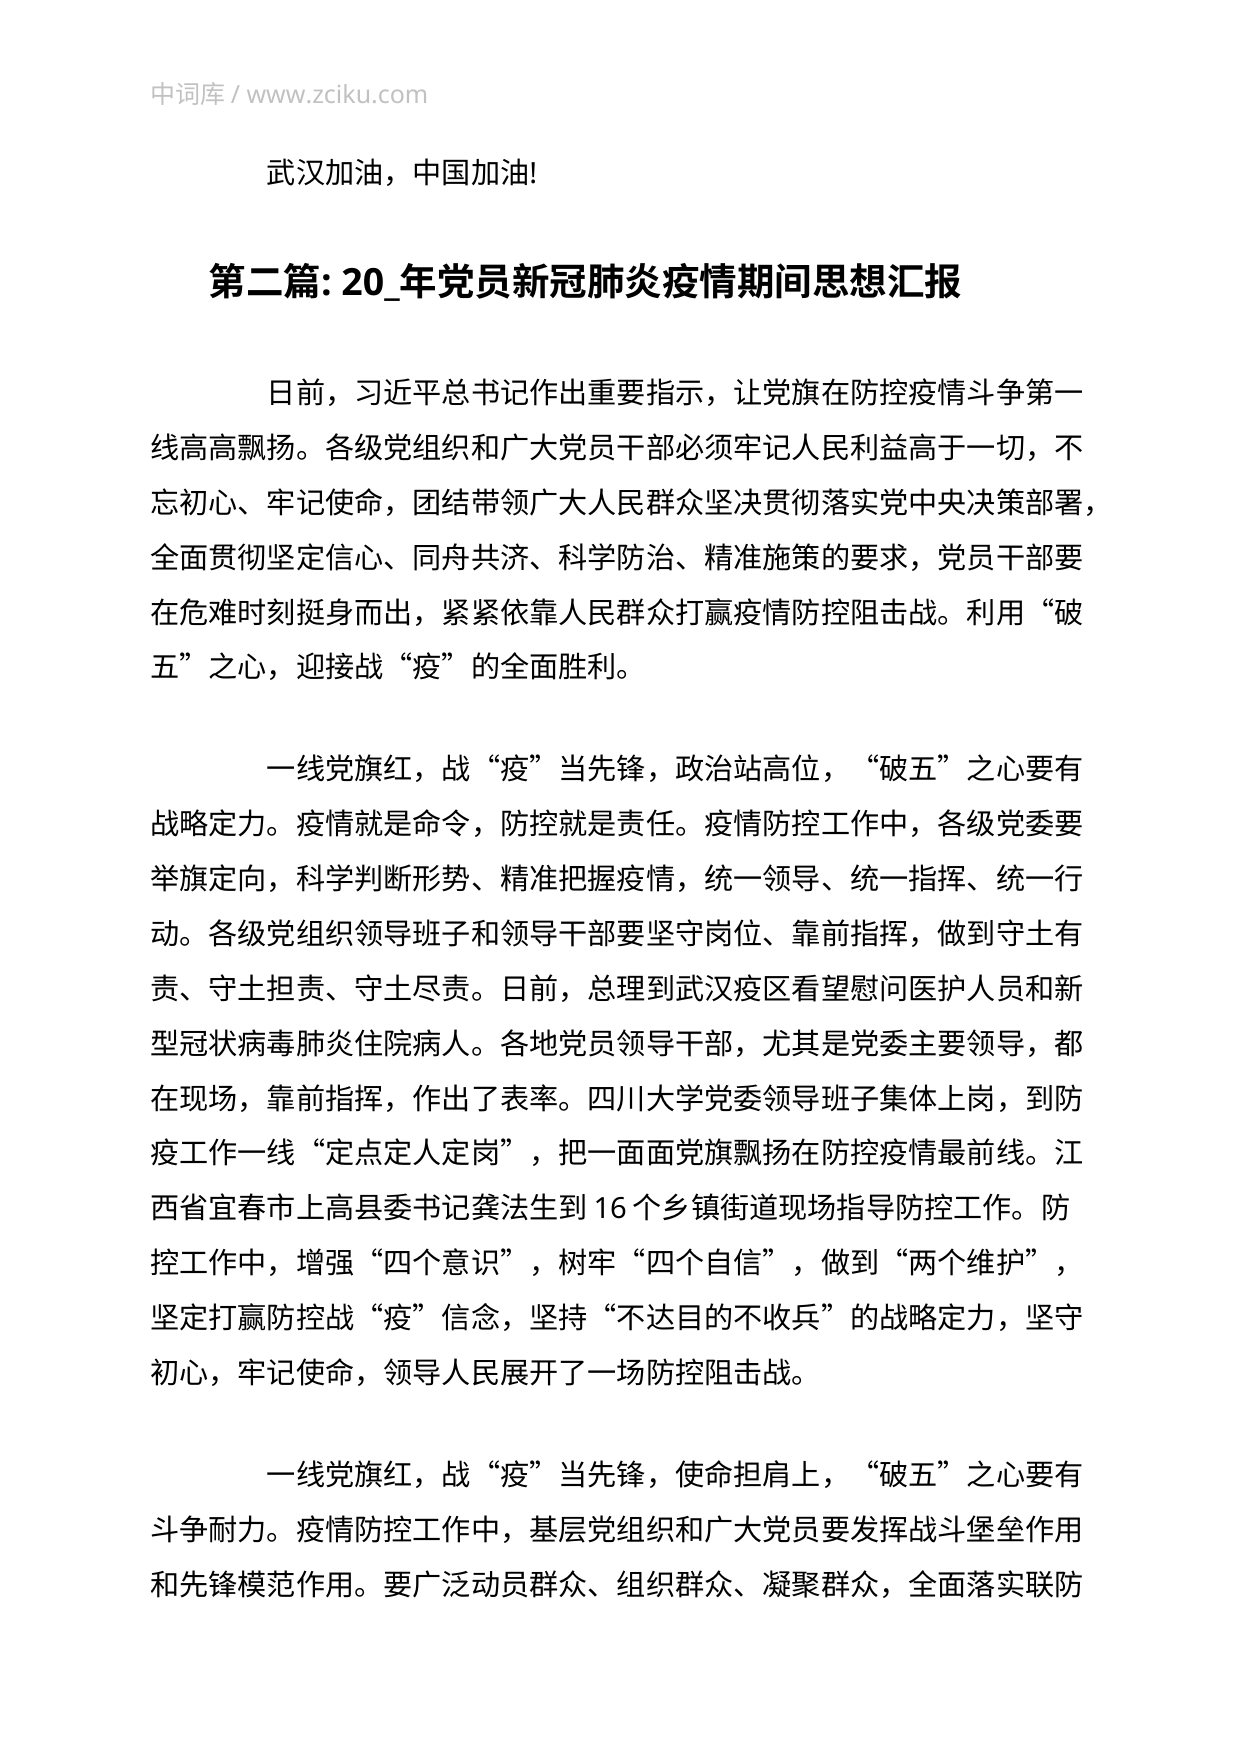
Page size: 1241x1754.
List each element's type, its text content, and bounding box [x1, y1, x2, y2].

text 第二篇: 20_年党员新冠肺炎疫情期间思想汇报 [150, 252, 1090, 306]
text 一线党旗红，战“疫”当先锋，政治站高位，“破五”之心要有战略定力。疫情就是命令，防控就是责任。疫情防控工作中，各级党委要举旗定向，科学判断形势、精准把握疫情，统一领导、统一指挥、统一行动。各级党组织领导班子和领导干部要坚守岗位、靠前指挥，做到守土有责、守土担责、守土尽责。日前，总理到武汉疫区看望慰问医护人员和新型冠状病毒肺炎住院病人。各地党员领导干部，尤其是党委主要领导，都在现场，靠前指挥，作出了表率。四川大学党委领导班子集体上岗，到防疫工作一线“定点定人定岗”，把一面面党旗飘扬在防控疫情最前线。江西省宜春市上高县委书记龚法生到16个乡镇街道现场指导防控工作。防控工作中，增强“四个意识”，树牢“四个自信”，做到“两个维护”，坚定打赢防控战“疫”信念，坚持“不达目的不收兵”的战略定力，坚守初心，牢记使命，领导人民展开了一场防控阻击战。 [150, 746, 1090, 1392]
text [150, 1452, 1090, 1604]
text 日前，习近平总书记作出重要指示，让党旗在防控疫情斗争第一线高高飘扬。各级党组织和广大党员干部必须牢记人民利益高于一切，不忘初心、牢记使命，团结带领广大人民群众坚决贯彻落实党中央决策部署，全面贯彻坚定信心、同舟共济、科学防治、精准施策的要求，党员干部要在危难时刻挺身而出，紧紧依靠人民群众打赢疫情防控阻击战。利用“破五”之心，迎接战“疫”的全面胜利。 [150, 369, 1090, 686]
text 武汉加油，中国加油! [150, 150, 1090, 192]
